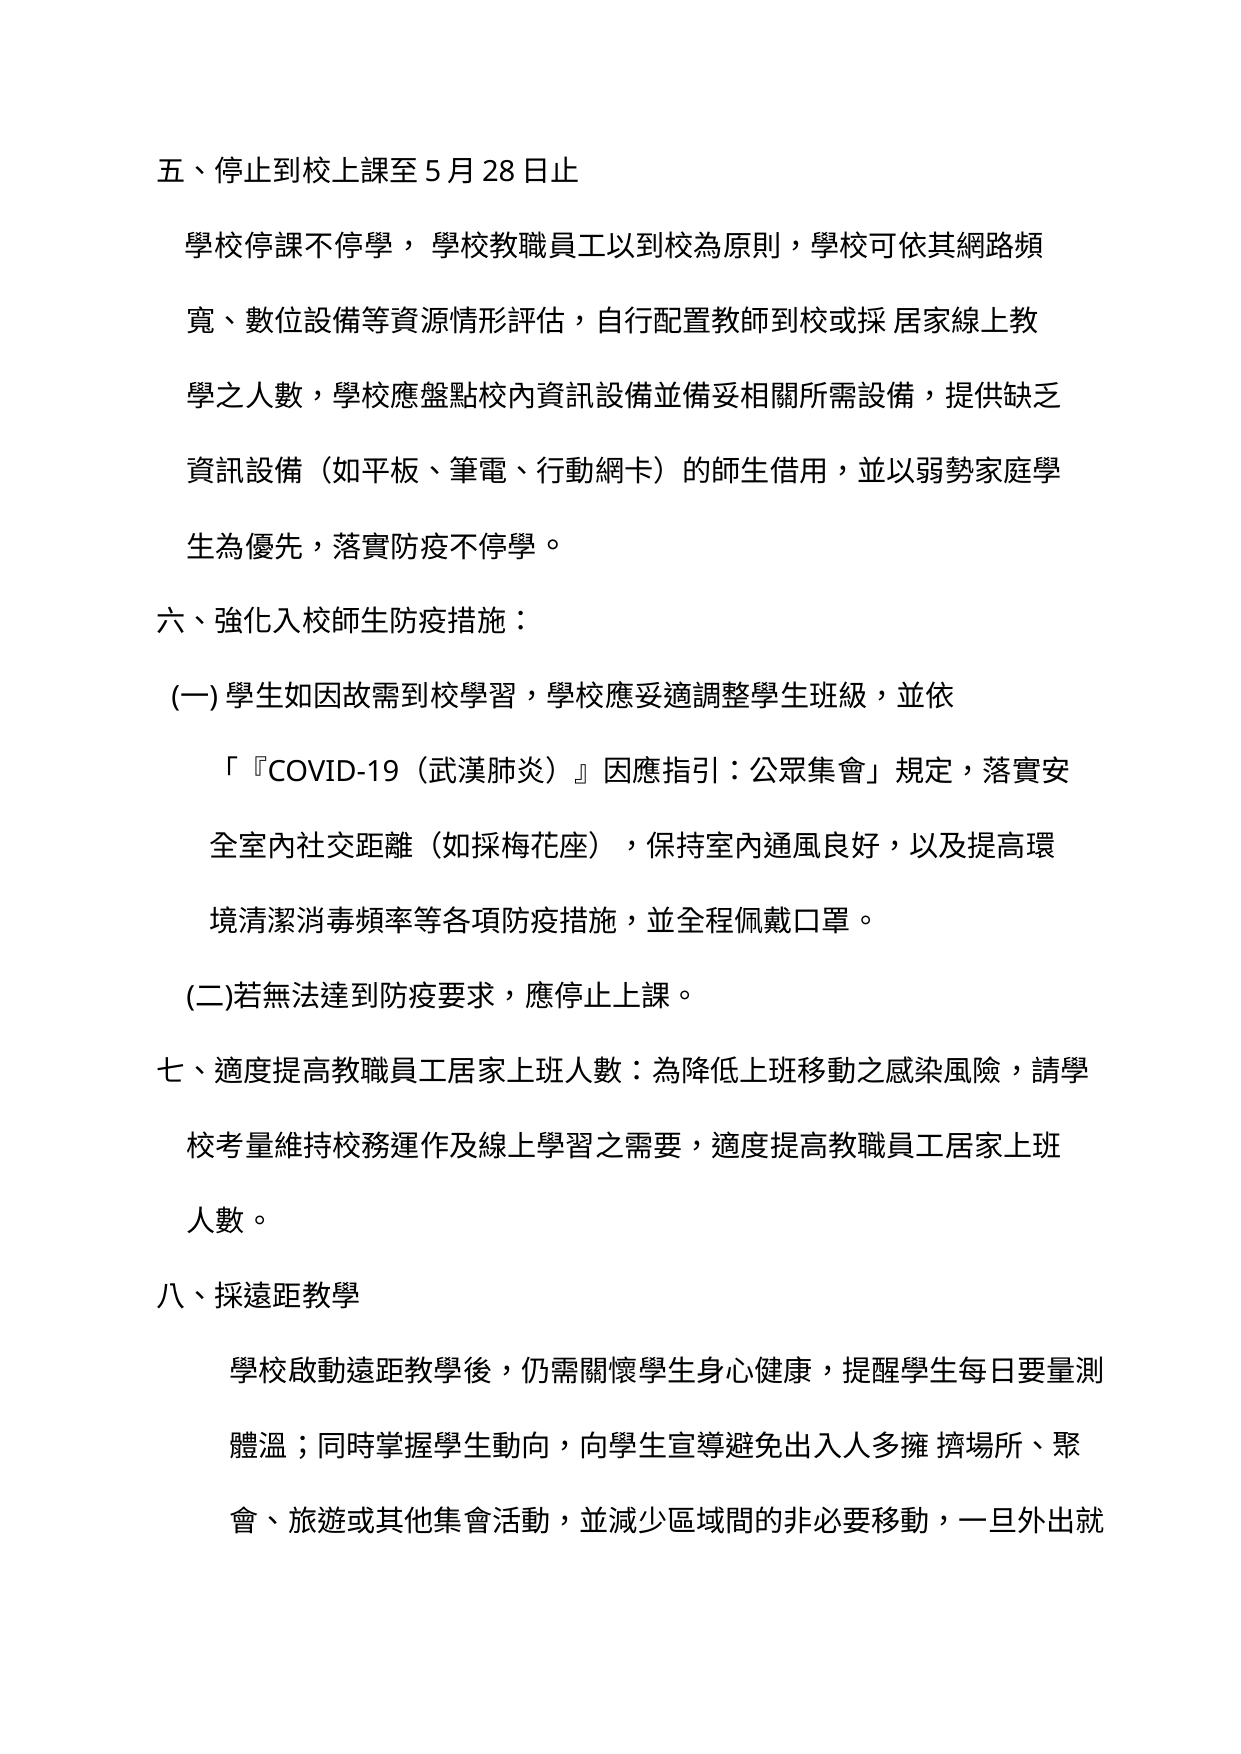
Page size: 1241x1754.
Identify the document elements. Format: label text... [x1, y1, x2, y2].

text 體溫；同時掌握學生動向，向學生宣導避免出入人多擁 擠場所、聚 [207, 1406, 1122, 1481]
text (二)若無法達到防疫要求，應停止上課。 [118, 956, 1122, 1031]
text 會、旅遊或其他集會活動，並減少區域間的非必要移動，一旦外出就 [207, 1481, 1122, 1556]
text 學校啟動遠距教學後，仍需關懷學生身心健康，提醒學生每日要量測 [207, 1331, 1122, 1406]
text (一) 學生如因故需到校學習，學校應妥適調整學生班級，並依 [118, 656, 1122, 731]
text 八、採遠距教學 [118, 1256, 1122, 1331]
text 境清潔消毒頻率等各項防疫措施，並全程佩戴口罩。 [118, 881, 1122, 956]
text 寬、數位設備等資源情形評估，自行配置教師到校或採 居家線上教 [118, 281, 1122, 356]
text 學之人數，學校應盤點校內資訊設備並備妥相關所需設備，提供缺乏 [118, 356, 1122, 431]
text 「『COVID-19（武漢肺炎）』因應指引：公眾集會」規定，落實安 [118, 731, 1122, 806]
text 學校停課不停學， 學校教職員工以到校為原則，學校可依其網路頻 [118, 206, 1122, 281]
text 全室內社交距離（如採梅花座），保持室內通風良好，以及提高環 [118, 806, 1122, 881]
text 生為優先，落實防疫不停學。 [118, 506, 1122, 581]
text 校考量維持校務運作及線上學習之需要，適度提高教職員工居家上班 [118, 1106, 1122, 1181]
text 人數。 [118, 1181, 1122, 1256]
text 資訊設備（如平板、筆電、行動網卡）的師生借用，並以弱勢家庭學 [118, 431, 1122, 506]
text 五、停止到校上課至5月28日止 [118, 131, 1122, 206]
text 六、強化入校師生防疫措施： [118, 581, 1122, 656]
text 七、適度提高教職員工居家上班人數：為降低上班移動之感染風險，請學 [118, 1031, 1122, 1106]
